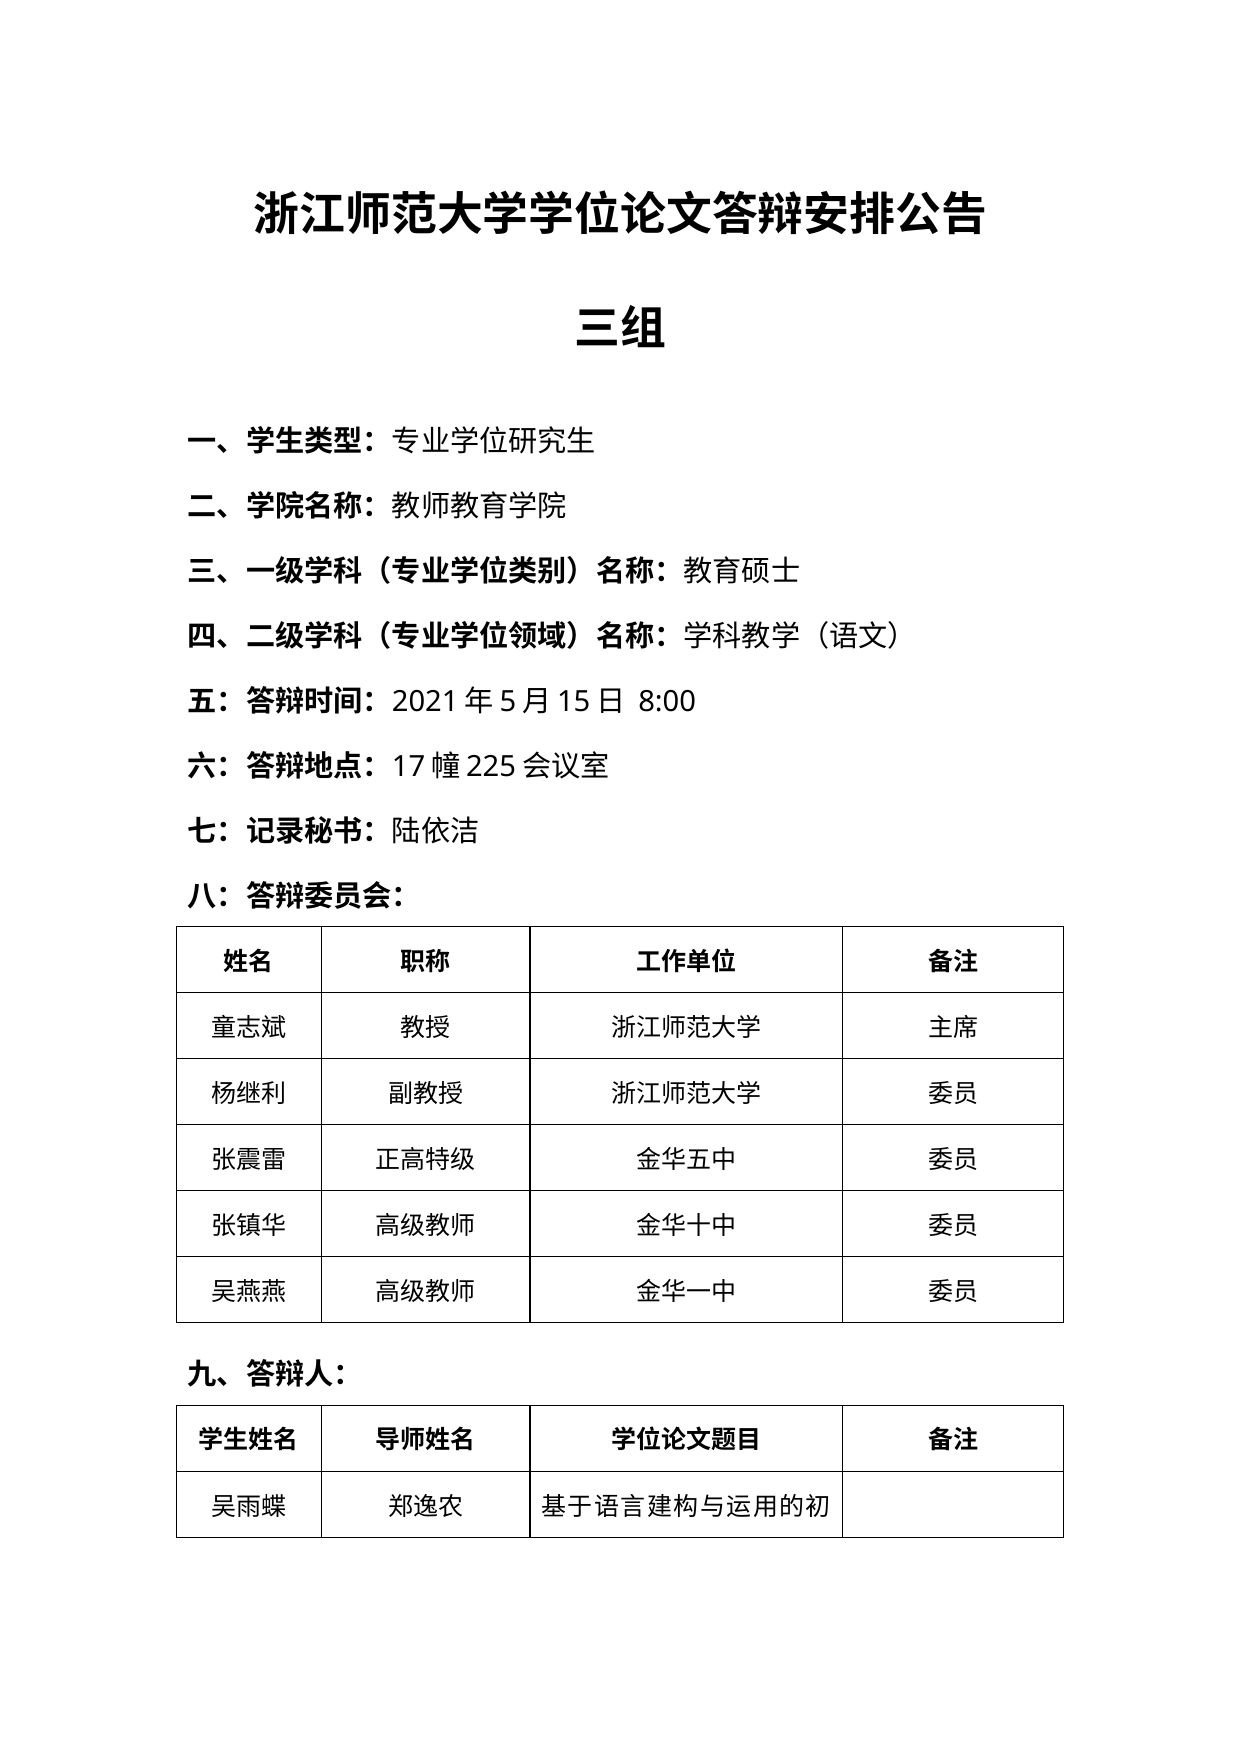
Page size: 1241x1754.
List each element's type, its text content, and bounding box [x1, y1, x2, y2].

text 二、学院名称：教师教育学院 [187, 471, 1053, 536]
table_header 工作单位 [531, 927, 842, 992]
table_cell 张镇华 [177, 1191, 321, 1256]
table_cell 金华一中 [531, 1257, 842, 1322]
table_cell 金华十中 [531, 1191, 842, 1256]
table_header 职称 [322, 927, 529, 992]
text 七：记录秘书：陆依洁 [187, 796, 1053, 861]
text 九、答辩人： [187, 1339, 1053, 1404]
table_cell 浙江师范大学 [531, 993, 842, 1058]
table_cell [843, 1472, 1063, 1537]
table_header 姓名 [177, 927, 321, 992]
table_cell 吴燕燕 [177, 1257, 321, 1322]
table_cell 吴雨蝶 [177, 1472, 321, 1537]
table_cell 浙江师范大学 [531, 1059, 842, 1124]
table_header 导师姓名 [322, 1406, 529, 1471]
table_cell 郑逸农 [322, 1472, 529, 1537]
table_cell 金华五中 [531, 1125, 842, 1190]
table_cell 张震雷 [177, 1125, 321, 1190]
text 四、二级学科（专业学位领域）名称：学科教学（语文） [187, 601, 1053, 666]
table_cell 童志斌 [177, 993, 321, 1058]
text 三、一级学科（专业学位类别）名称：教育硕士 [187, 536, 1053, 601]
text 八：答辩委员会： [187, 861, 1053, 926]
table_cell 高级教师 [322, 1191, 529, 1256]
text 三组 [187, 276, 1053, 373]
table_cell 委员 [843, 1191, 1063, 1256]
table_cell 委员 [843, 1257, 1063, 1322]
table_cell 教授 [322, 993, 529, 1058]
table_header 学位论文题目 [531, 1406, 842, 1471]
table_cell 正高特级 [322, 1125, 529, 1190]
text 浙江师范大学学位论文答辩安排公告 [187, 162, 1053, 259]
text 六：答辩地点：17幢225会议室 [187, 731, 1053, 796]
table_cell 高级教师 [322, 1257, 529, 1322]
table_cell 副教授 [322, 1059, 529, 1124]
table_cell 杨继利 [177, 1059, 321, 1124]
table_header 备注 [843, 927, 1063, 992]
table_cell 委员 [843, 1125, 1063, 1190]
text 五：答辩时间：2021年5月15日 8:00 [187, 666, 1053, 731]
table_cell 委员 [843, 1059, 1063, 1124]
text 一、学生类型：专业学位研究生 [187, 406, 1053, 471]
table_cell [531, 1472, 842, 1537]
table_header 学生姓名 [177, 1406, 321, 1471]
table_header 备注 [843, 1406, 1063, 1471]
table_cell 主席 [843, 993, 1063, 1058]
